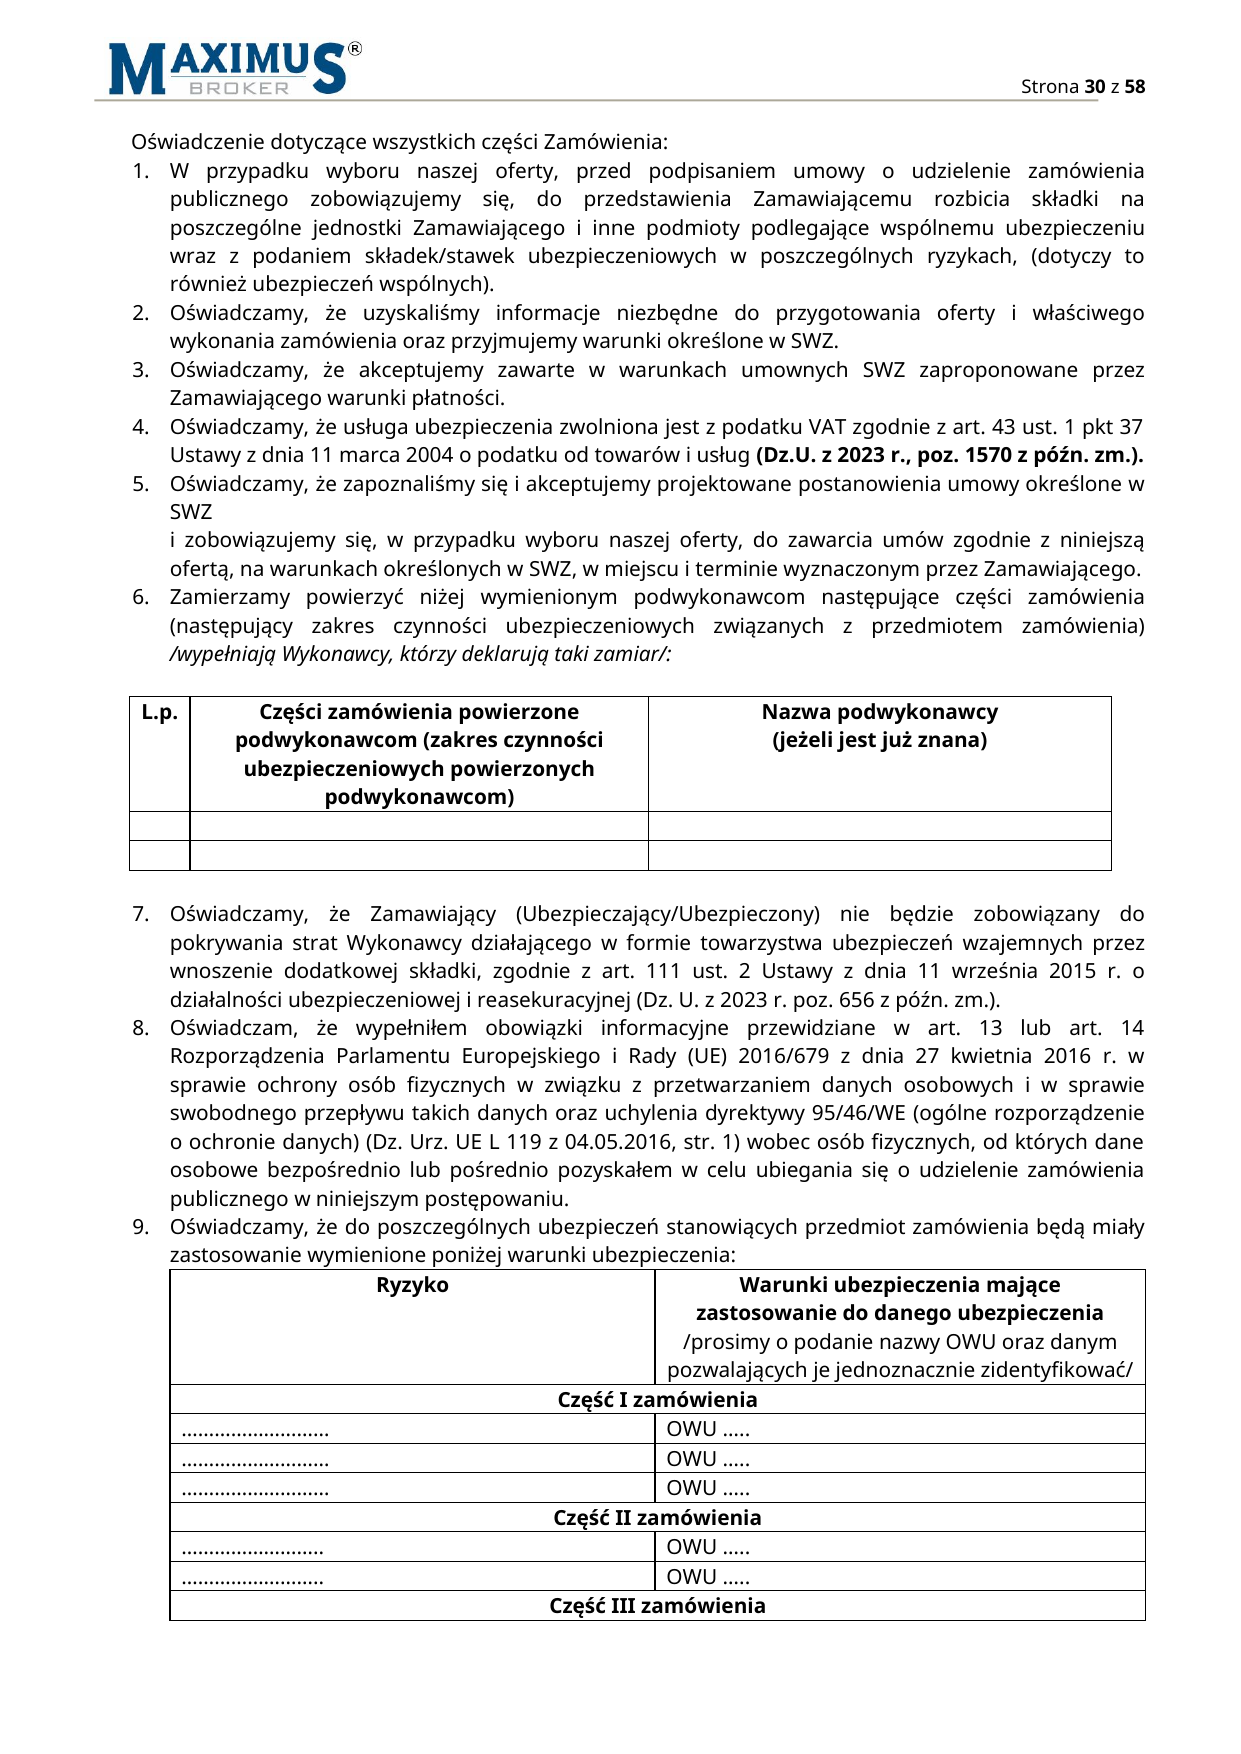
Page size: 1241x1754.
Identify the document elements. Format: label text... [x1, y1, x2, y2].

list Oświadczamy, że usługa ubezpieczenia zwolniona jest z podatku VAT zgodnie z art. 43 ust. 1 pkt 37 Ustawy z dnia 11 marca 2004 o podatku od towarów i usług (Dz.U. z 2023 r., poz. 1570 z późn. zm.). [132, 412, 1146, 469]
table_header Warunki ubezpieczenia mające zastosowanie do danego ubezpieczenia /prosimy o podanie nazwy OWU oraz danym pozwalających je jednoznacznie zidentyfikować/ [656, 1270, 1145, 1384]
table_cell OWU ….. [656, 1414, 1145, 1443]
table_cell OWU ….. [656, 1444, 1145, 1472]
table_cell OWU ….. [656, 1562, 1145, 1590]
table_cell OWU ….. [656, 1532, 1145, 1561]
table_cell OWU ….. [656, 1473, 1145, 1502]
list Oświadczamy, że zapoznaliśmy się i akceptujemy projektowane postanowienia umowy określone w SWZ i zobowiązujemy się, w przypadku wyboru naszej oferty, do zawarcia umów zgodnie z niniejszą ofertą, na warunkach określonych w SWZ, w miejscu i terminie wyznaczonym przez Zamawiającego. [132, 469, 1146, 582]
table_cell [191, 841, 648, 870]
table_cell …………………….. [171, 1532, 654, 1561]
table_cell Część II zamówienia [171, 1503, 1145, 1531]
picture [103, 37, 368, 99]
table_header Ryzyko [171, 1270, 654, 1384]
table_cell Część I zamówienia [171, 1385, 1145, 1413]
list Oświadczam, że wypełniłem obowiązki informacyjne przewidziane w art. 13 lub art. 14 Rozporządzenia Parlamentu Europejskiego i Rady (UE) 2016/679 z dnia 27 kwietnia 2016 r. w sprawie ochrony osób fizycznych w związku z przetwarzaniem danych osobowych i w sprawie swobodnego przepływu takich danych oraz uchylenia dyrektywy 95/46/WE (ogólne rozporządzenie o ochronie danych) (Dz. Urz. UE L 119 z 04.05.2016, str. 1) wobec osób fizycznych, od których dane osobowe bezpośrednio lub pośrednio pozyskałem w celu ubiegania się o udzielenie zamówienia publicznego w niniejszym postępowaniu. [132, 1013, 1146, 1212]
table_cell …………………….. [171, 1562, 654, 1590]
table_header L.p. [130, 697, 189, 811]
list Oświadczamy, że do poszczególnych ubezpieczeń stanowiących przedmiot zamówienia będą miały zastosowanie wymienione poniżej warunki ubezpieczenia: [132, 1212, 1146, 1269]
table_header Nazwa podwykonawcy (jeżeli jest już znana) [649, 697, 1111, 811]
list Oświadczamy, że uzyskaliśmy informacje niezbędne do przygotowania oferty i właściwego wykonania zamówienia oraz przyjmujemy warunki określone w SWZ. [132, 298, 1146, 355]
table_header Części zamówienia powierzone podwykonawcom (zakres czynności ubezpieczeniowych powierzonych podwykonawcom) [191, 697, 648, 811]
table_cell [191, 812, 648, 840]
table_cell ……………………… [171, 1473, 654, 1502]
list W przypadku wyboru naszej oferty, przed podpisaniem umowy o udzielenie zamówienia publicznego zobowiązujemy się, do przedstawienia Zamawiającemu rozbicia składki na poszczególne jednostki Zamawiającego i inne podmioty podlegające wspólnemu ubezpieczeniu wraz z podaniem składek/stawek ubezpieczeniowych w poszczególnych ryzykach, (dotyczy to również ubezpieczeń wspólnych). [132, 156, 1146, 298]
text Oświadczenie dotyczące wszystkich części Zamówienia: [131, 127, 1146, 156]
table_cell [649, 812, 1111, 840]
list Oświadczamy, że Zamawiający (Ubezpieczający/Ubezpieczony) nie będzie zobowiązany do pokrywania strat Wykonawcy działającego w formie towarzystwa ubezpieczeń wzajemnych przez wnoszenie dodatkowej składki, zgodnie z art. 111 ust. 2 Ustawy z dnia 11 września 2015 r. o działalności ubezpieczeniowej i reasekuracyjnej (Dz. U. z 2023 r. poz. 656 z późn. zm.). [132, 899, 1146, 1013]
table_cell [130, 841, 189, 870]
table_cell [649, 841, 1111, 870]
table_cell [130, 812, 189, 840]
list Oświadczamy, że akceptujemy zawarte w warunkach umownych SWZ zaproponowane przez Zamawiającego warunki płatności. [132, 355, 1146, 412]
table_cell ……………………… [171, 1444, 654, 1472]
list Zamierzamy powierzyć niżej wymienionym podwykonawcom następujące części zamówienia (następujący zakres czynności ubezpieczeniowych związanych z przedmiotem zamówienia) /wypełniają Wykonawcy, którzy deklarują taki zamiar/: [132, 582, 1146, 668]
table_cell Część III zamówienia [171, 1591, 1145, 1620]
table_cell ……………………… [171, 1414, 654, 1443]
